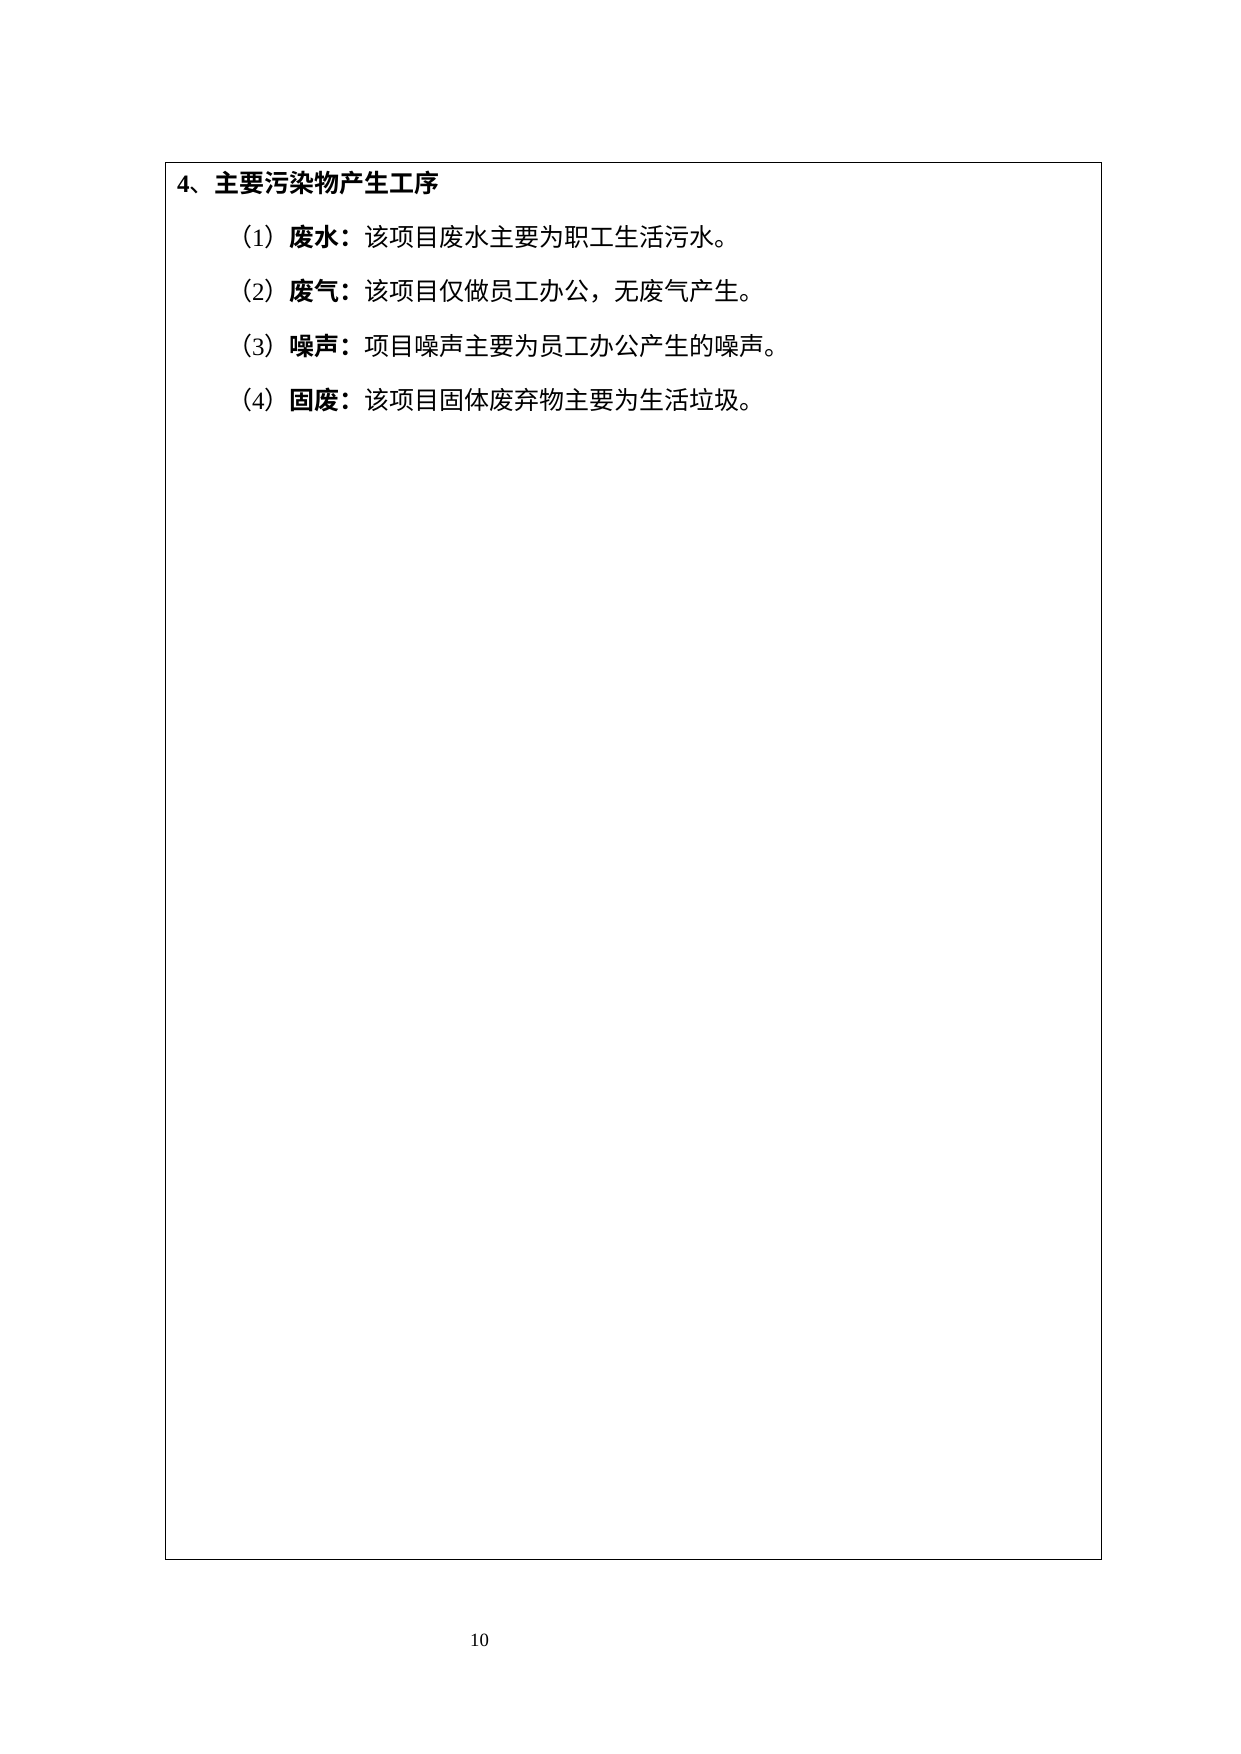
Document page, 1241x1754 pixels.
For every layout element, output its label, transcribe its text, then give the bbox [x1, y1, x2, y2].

table_header 4、主要污染物产生工序 （1）废水：该项目废水主要为职工生活污水。 （2）废气：该项目仅做员工办公，无废气产生。 （3）噪声：项目噪声主要为员工办公产生的噪声。 （4）固废：该项目固体废弃物主要为生活垃圾。 [166, 163, 1101, 1559]
